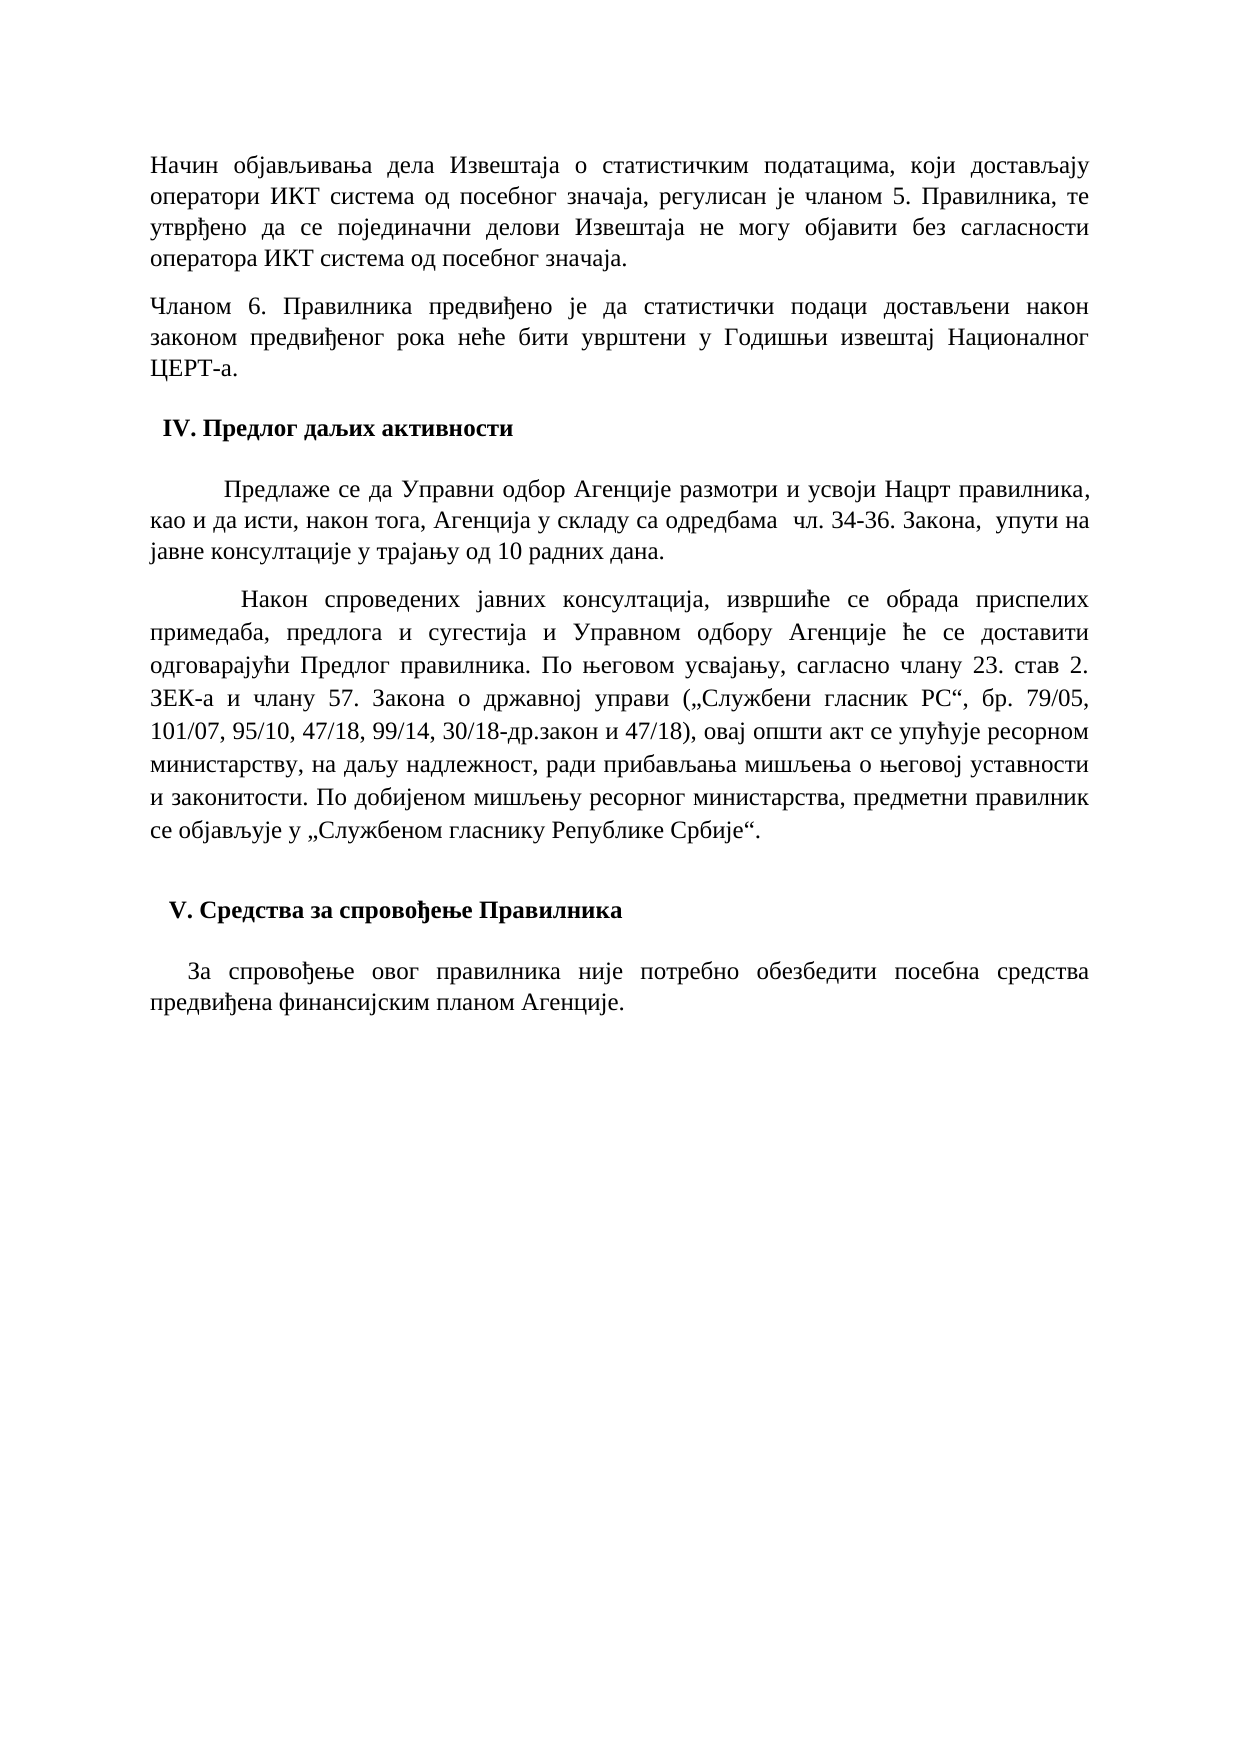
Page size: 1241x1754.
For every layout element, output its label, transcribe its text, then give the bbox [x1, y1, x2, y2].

text IV. Предлог даљих активности [150, 413, 1090, 442]
text V. Средства за спровођење Правилника [150, 896, 1090, 924]
text За спровођење овог правилника није потребно обезбедити посебна средства предвиђена финансијским планом Агенције. [150, 956, 1090, 1016]
text Предлаже се да Управни одбор Агенције размотри и усвоји Нацрт правилника, као и да исти, након тога, Агенција у складу са одредбама чл. 34-36. Закона, упути на јавне консултације у трајању од 10 радних дана. [150, 474, 1090, 565]
text Начин објављивања дела Извештаја о статистичким податацима, који достављају оператори ИКТ система од посебног значаја, регулисан је чланом 5. Правилника, те утврђено да се појединачни делови Извештаја не могу објавити без сагласности оператора ИКТ система од посебног значаја. [150, 150, 1090, 272]
text Чланом 6. Правилника предвиђено је да статистички подаци достављени након законом предвиђеног рока неће бити уврштени у Годишњи извештај Националног ЦЕРТ-а. [150, 291, 1090, 382]
subtitle Након спроведених јавних консултација, извршиће се обрада приспелих примедаба, предлога и сугестија и Управном одбору Агенције ће се доставити одговарајући Предлог правилника. По његовом усвајању, сагласно члану 23. став 2. ЗЕК-а и члану 57. Закона о државној управи („Службени гласник РС“, бр. 79/05, 101/07, 95/10, 47/18, 99/14, 30/18-др.закон и 47/18), овај општи акт се упућује ресорном министарству, на даљу надлежност, ради прибављања мишљења о његовој уставности и законитости. По добијеном мишљењу ресорног министарства, предметни правилник се објављује у „Службеном гласнику Републике Србије“. [150, 584, 1090, 844]
